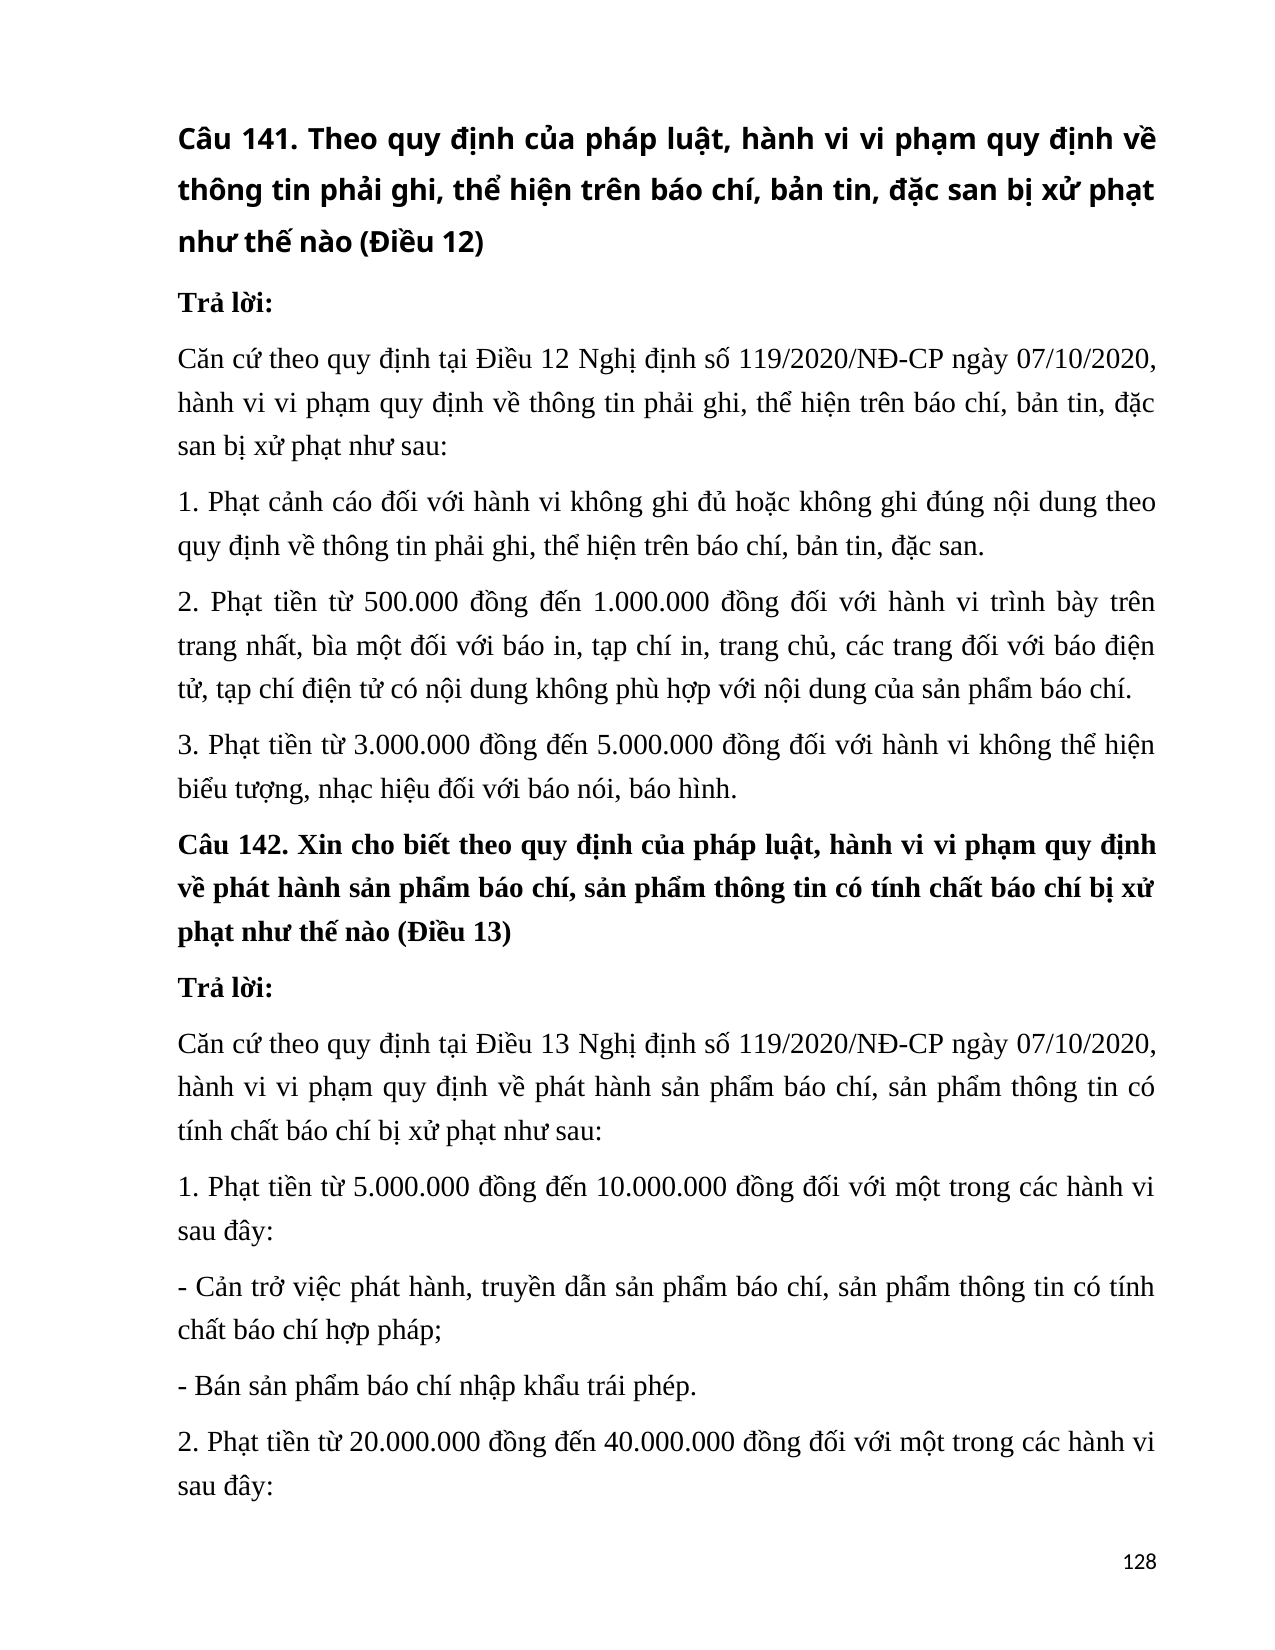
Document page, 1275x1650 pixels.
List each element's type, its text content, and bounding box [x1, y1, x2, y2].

text 1. Phạt cảnh cáo đối với hành vi không ghi đủ hoặc không ghi đúng nội dung theo quy định về thông tin phải ghi, thể hiện trên báo chí, bản tin, đặc san. [177, 484, 1157, 562]
text 2. Phạt tiền từ 20.000.000 đồng đến 40.000.000 đồng đối với một trong các hành vi sau đây: [177, 1424, 1157, 1501]
text 3. Phạt tiền từ 3.000.000 đồng đến 5.000.000 đồng đối với hành vi không thể hiện biểu tượng, nhạc hiệu đối với báo nói, báo hình. [177, 727, 1157, 804]
text 1. Phạt tiền từ 5.000.000 đồng đến 10.000.000 đồng đối với một trong các hành vi sau đây: [177, 1169, 1157, 1246]
text Câu 141. Theo quy định của pháp luật, hành vi vi phạm quy định về thông tin phải ghi, thể hiện trên báo chí, bản tin, đặc san bị xử phạt như thế nào (Điều 12) [177, 118, 1157, 261]
text Câu 142. Xin cho biết theo quy định của pháp luật, hành vi vi phạm quy định về phát hành sản phẩm báo chí, sản phẩm thông tin có tính chất báo chí bị xử phạt như thế nào (Điều 13) [177, 827, 1157, 947]
text 2. Phạt tiền từ 500.000 đồng đến 1.000.000 đồng đối với hành vi trình bày trên trang nhất, bìa một đối với báo in, tạp chí in, trang chủ, các trang đối với báo điện tử, tạp chí điện tử có nội dung không phù hợp với nội dung của sản phẩm báo chí. [177, 584, 1157, 705]
text Căn cứ theo quy định tại Điều 13 Nghị định số 119/2020/NĐ-CP ngày 07/10/2020, hành vi vi phạm quy định về phát hành sản phẩm báo chí, sản phẩm thông tin có tính chất báo chí bị xử phạt như sau: [177, 1026, 1157, 1147]
text Trả lời: [177, 970, 1157, 1003]
text - Cản trở việc phát hành, truyền dẫn sản phẩm báo chí, sản phẩm thông tin có tính chất báo chí hợp pháp; [177, 1269, 1157, 1346]
text Căn cứ theo quy định tại Điều 12 Nghị định số 119/2020/NĐ-CP ngày 07/10/2020, hành vi vi phạm quy định về thông tin phải ghi, thể hiện trên báo chí, bản tin, đặc san bị xử phạt như sau: [177, 341, 1157, 462]
text Trả lời: [177, 285, 1157, 319]
text - Bán sản phẩm báo chí nhập khẩu trái phép. [177, 1368, 1157, 1402]
